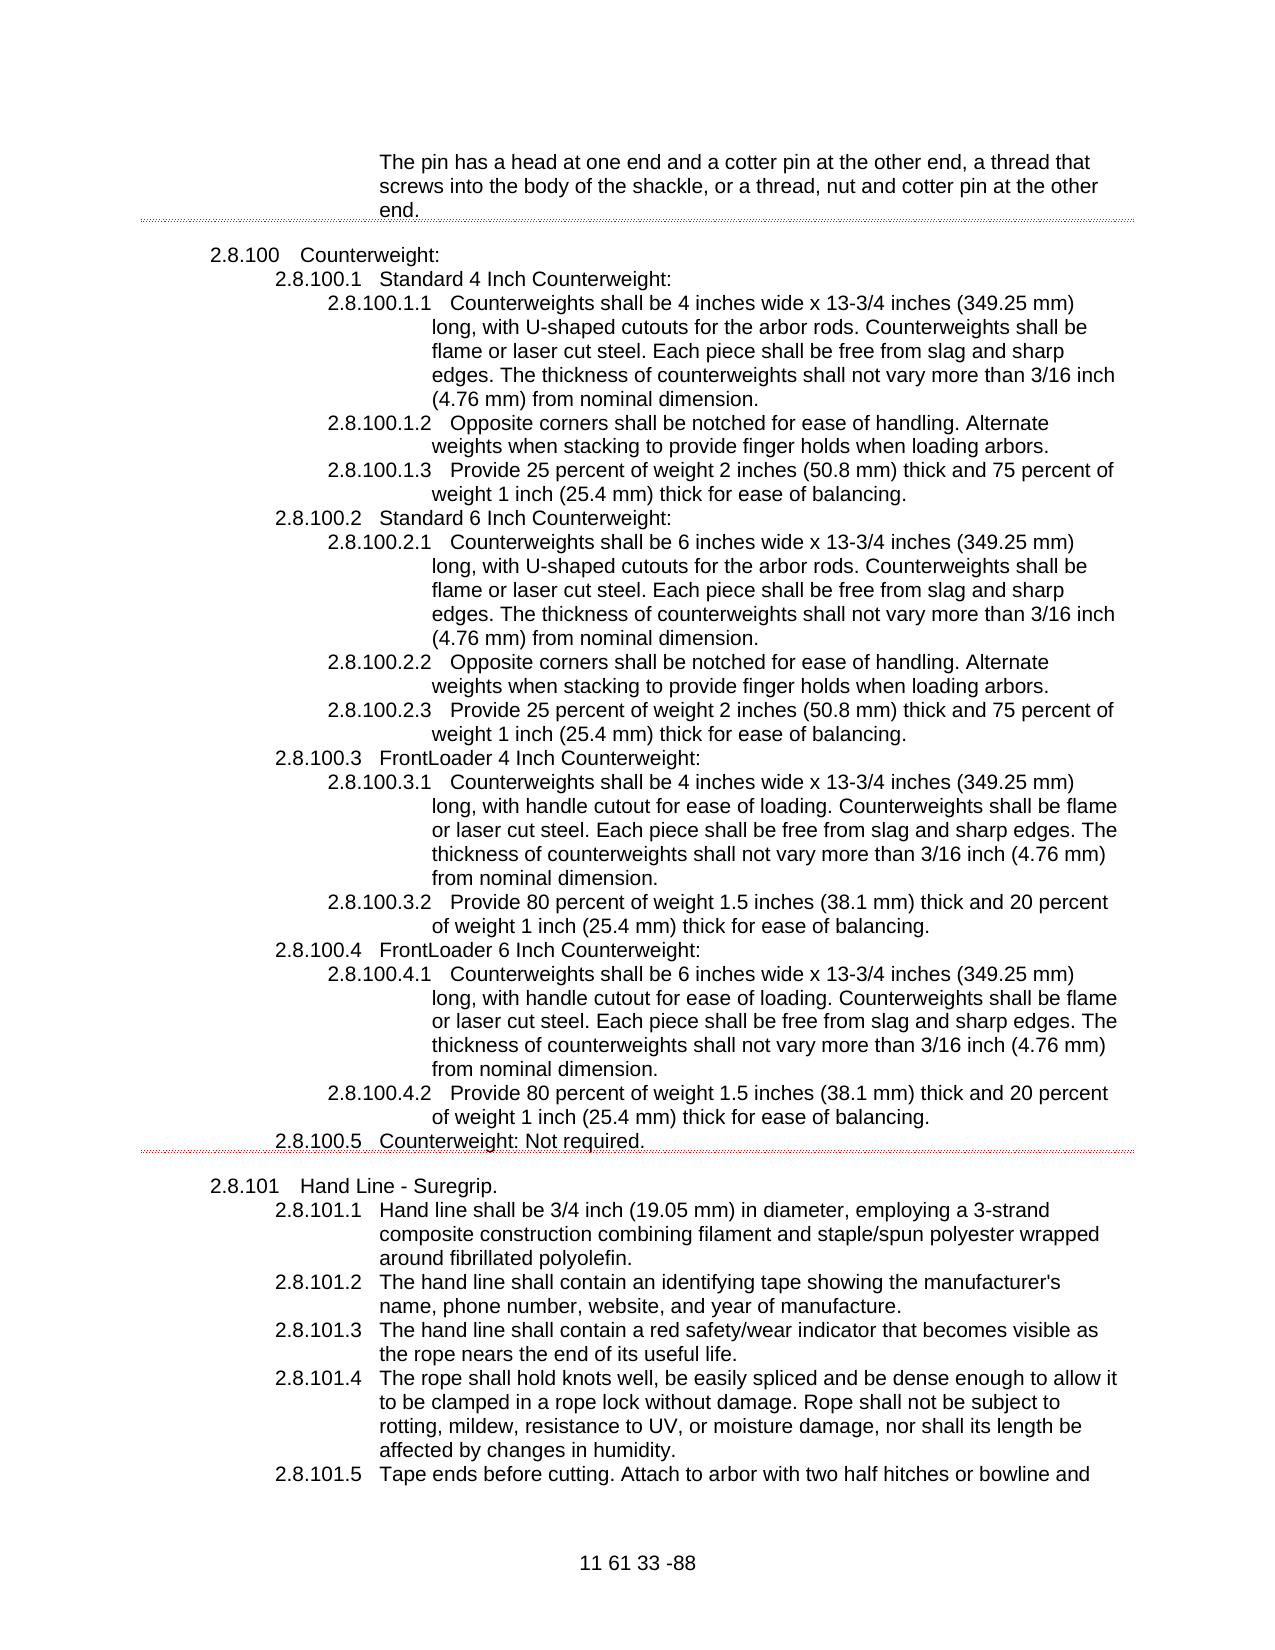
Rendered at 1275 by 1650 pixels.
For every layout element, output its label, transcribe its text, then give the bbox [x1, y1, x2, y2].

list Counterweights shall be 4 inches wide x 13-3/4 inches (349.25 mm) long, with U-shaped cutouts for the arbor rods. Counterweights shall be flame or laser cut steel. Each piece shall be free from slag and sharp edges. The thickness of counterweights shall not vary more than 3/16 inch (4.76 mm) from nominal dimension. [327, 291, 1125, 410]
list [275, 150, 1125, 222]
list Counterweight: [210, 243, 1125, 267]
list FrontLoader 4 Inch Counterweight: [275, 746, 1125, 770]
list Provide 80 percent of weight 1.5 inches (38.1 mm) thick and 20 percent of weight 1 inch (25.4 mm) thick for ease of balancing. [327, 1081, 1125, 1129]
list Counterweights shall be 4 inches wide x 13-3/4 inches (349.25 mm) long, with handle cutout for ease of loading. Counterweights shall be flame or laser cut steel. Each piece shall be free from slag and sharp edges. The thickness of counterweights shall not vary more than 3/16 inch (4.76 mm) from nominal dimension. [327, 770, 1125, 889]
list Opposite corners shall be notched for ease of handling. Alternate weights when stacking to provide finger holds when loading arbors. [327, 410, 1125, 458]
list The hand line shall contain a red safety/wear indicator that becomes visible as the rope nears the end of its useful life. [275, 1318, 1125, 1366]
list FrontLoader 6 Inch Counterweight: [275, 937, 1125, 961]
list Counterweight: Not required. [275, 1129, 1125, 1153]
list Standard 6 Inch Counterweight: [275, 506, 1125, 530]
list Counterweights shall be 6 inches wide x 13-3/4 inches (349.25 mm) long, with handle cutout for ease of loading. Counterweights shall be flame or laser cut steel. Each piece shall be free from slag and sharp edges. The thickness of counterweights shall not vary more than 3/16 inch (4.76 mm) from nominal dimension. [327, 961, 1125, 1081]
list The hand line shall contain an identifying tape showing the manufacturer's name, phone number, website, and year of manufacture. [275, 1270, 1125, 1318]
list Standard 4 Inch Counterweight: [275, 267, 1125, 291]
list The rope shall hold knots well, be easily spliced and be dense enough to allow it to be clamped in a rope lock without damage. Rope shall not be subject to rotting, mildew, resistance to UV, or moisture damage, nor shall its length be affected by changes in humidity. [275, 1366, 1125, 1461]
list Counterweights shall be 6 inches wide x 13-3/4 inches (349.25 mm) long, with U-shaped cutouts for the arbor rods. Counterweights shall be flame or laser cut steel. Each piece shall be free from slag and sharp edges. The thickness of counterweights shall not vary more than 3/16 inch (4.76 mm) from nominal dimension. [327, 530, 1125, 650]
list Provide 80 percent of weight 1.5 inches (38.1 mm) thick and 20 percent of weight 1 inch (25.4 mm) thick for ease of balancing. [327, 889, 1125, 937]
list Hand line shall be 3/4 inch (19.05 mm) in diameter, employing a 3-strand composite construction combining filament and staple/spun polyester wrapped around fibrillated polyolefin. [275, 1198, 1125, 1270]
list Provide 25 percent of weight 2 inches (50.8 mm) thick and 75 percent of weight 1 inch (25.4 mm) thick for ease of balancing. [327, 458, 1125, 506]
list Provide 25 percent of weight 2 inches (50.8 mm) thick and 75 percent of weight 1 inch (25.4 mm) thick for ease of balancing. [327, 698, 1125, 746]
list Hand Line - Suregrip. [210, 1174, 1125, 1198]
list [275, 1461, 1125, 1485]
list Opposite corners shall be notched for ease of handling. Alternate weights when stacking to provide finger holds when loading arbors. [327, 650, 1125, 698]
